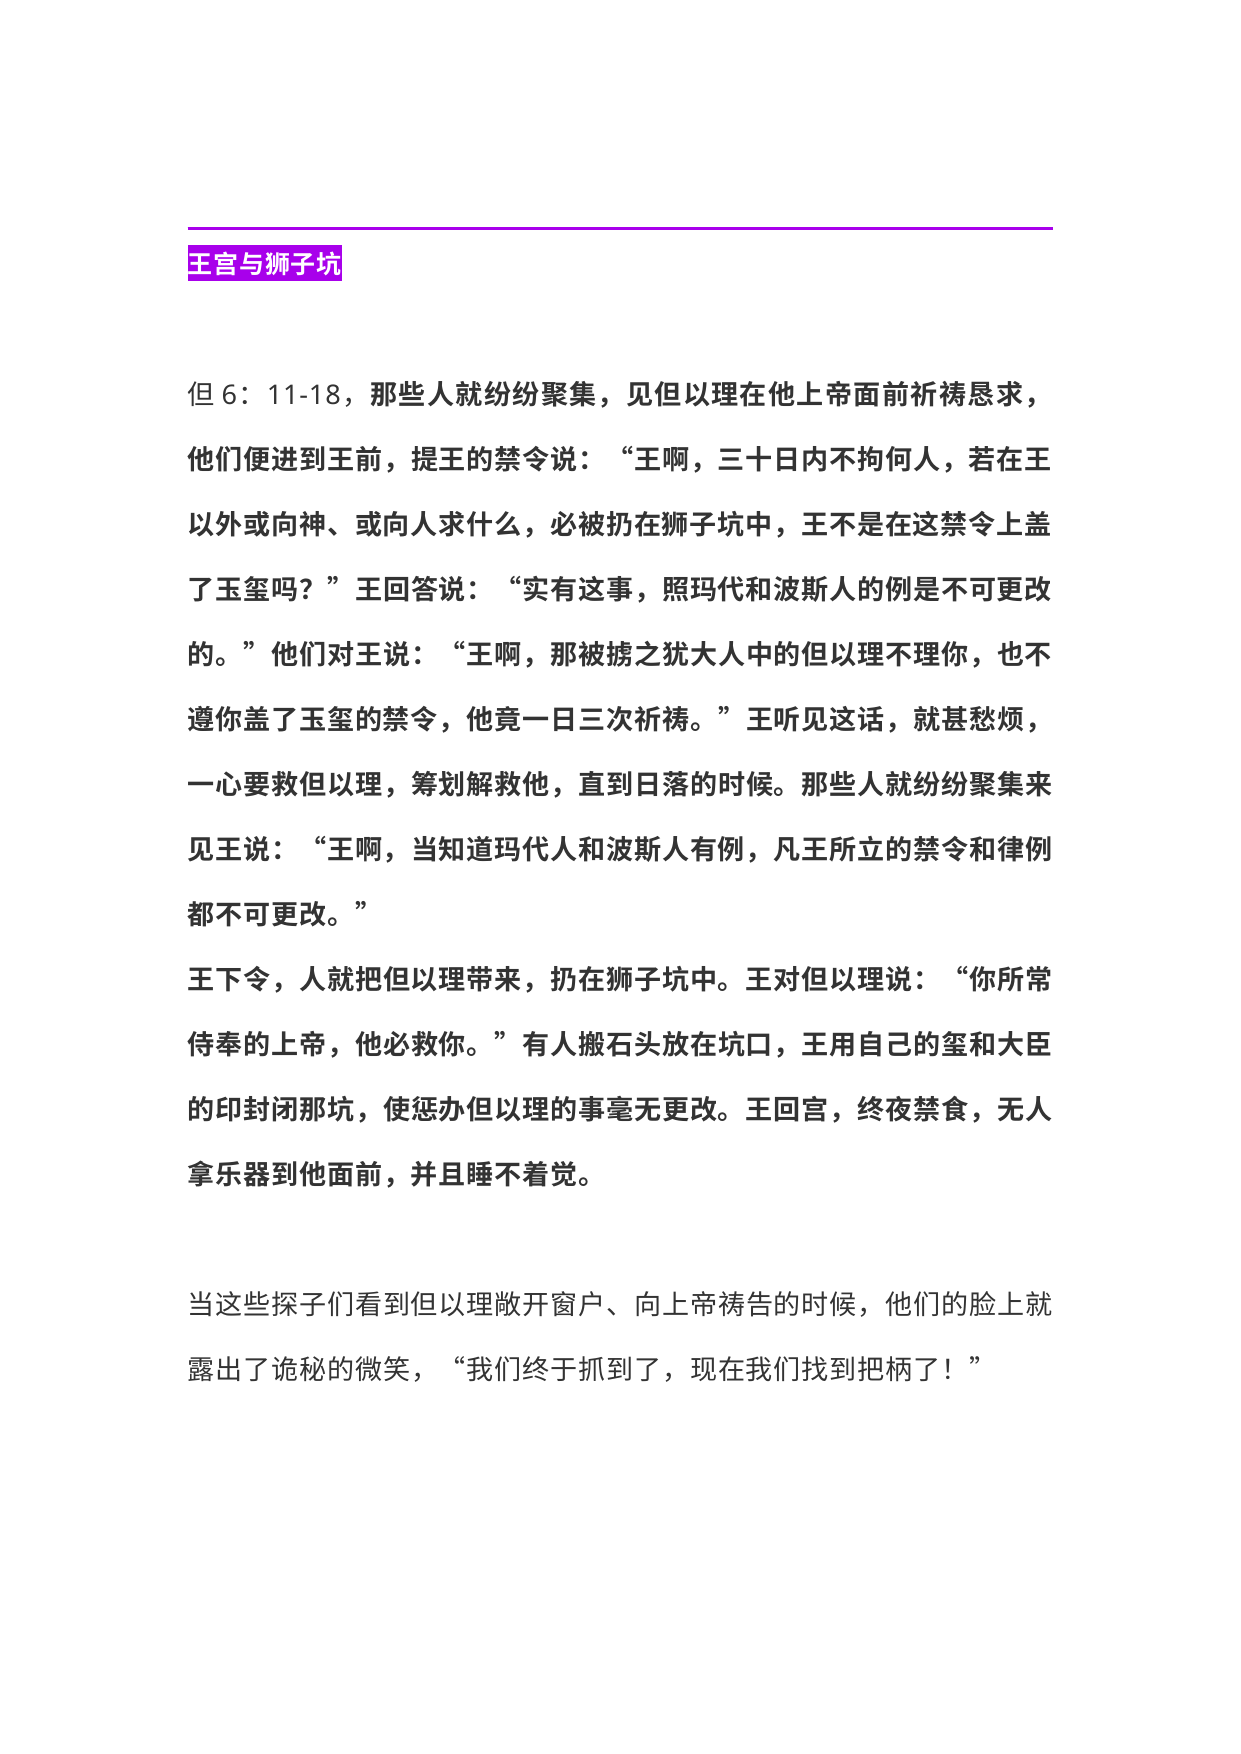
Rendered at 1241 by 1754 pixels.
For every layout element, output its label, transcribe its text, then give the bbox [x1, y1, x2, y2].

text 当这些探子们看到但以理敞开窗户、向上帝祷告的时候，他们的脸上就露出了诡秘的微笑，“我们终于抓到了，现在我们找到把柄了！” [187, 1270, 1053, 1400]
text 王宫与狮子坑 [187, 228, 1053, 295]
text 但6：11-18，那些人就纷纷聚集，见但以理在他上帝面前祈祷恳求，他们便进到王前，提王的禁令说：“王啊，三十日内不拘何人，若在王以外或向神、或向人求什么，必被扔在狮子坑中，王不是在这禁令上盖了玉玺吗？”王回答说：“实有这事，照玛代和波斯人的例是不可更改的。”他们对王说：“王啊，那被掳之犹大人中的但以理不理你，也不遵你盖了玉玺的禁令，他竟一日三次祈祷。”王听见这话，就甚愁烦，一心要救但以理，筹划解救他，直到日落的时候。那些人就纷纷聚集来见王说：“王啊，当知道玛代人和波斯人有例，凡王所立的禁令和律例都不可更改。” [187, 360, 1053, 945]
text 王下令，人就把但以理带来，扔在狮子坑中。王对但以理说：“你所常侍奉的上帝，他必救你。”有人搬石头放在坑口，王用自己的玺和大臣的印封闭那坑，使惩办但以理的事毫无更改。王回宫，终夜禁食，无人拿乐器到他面前，并且睡不着觉。 [187, 945, 1053, 1205]
